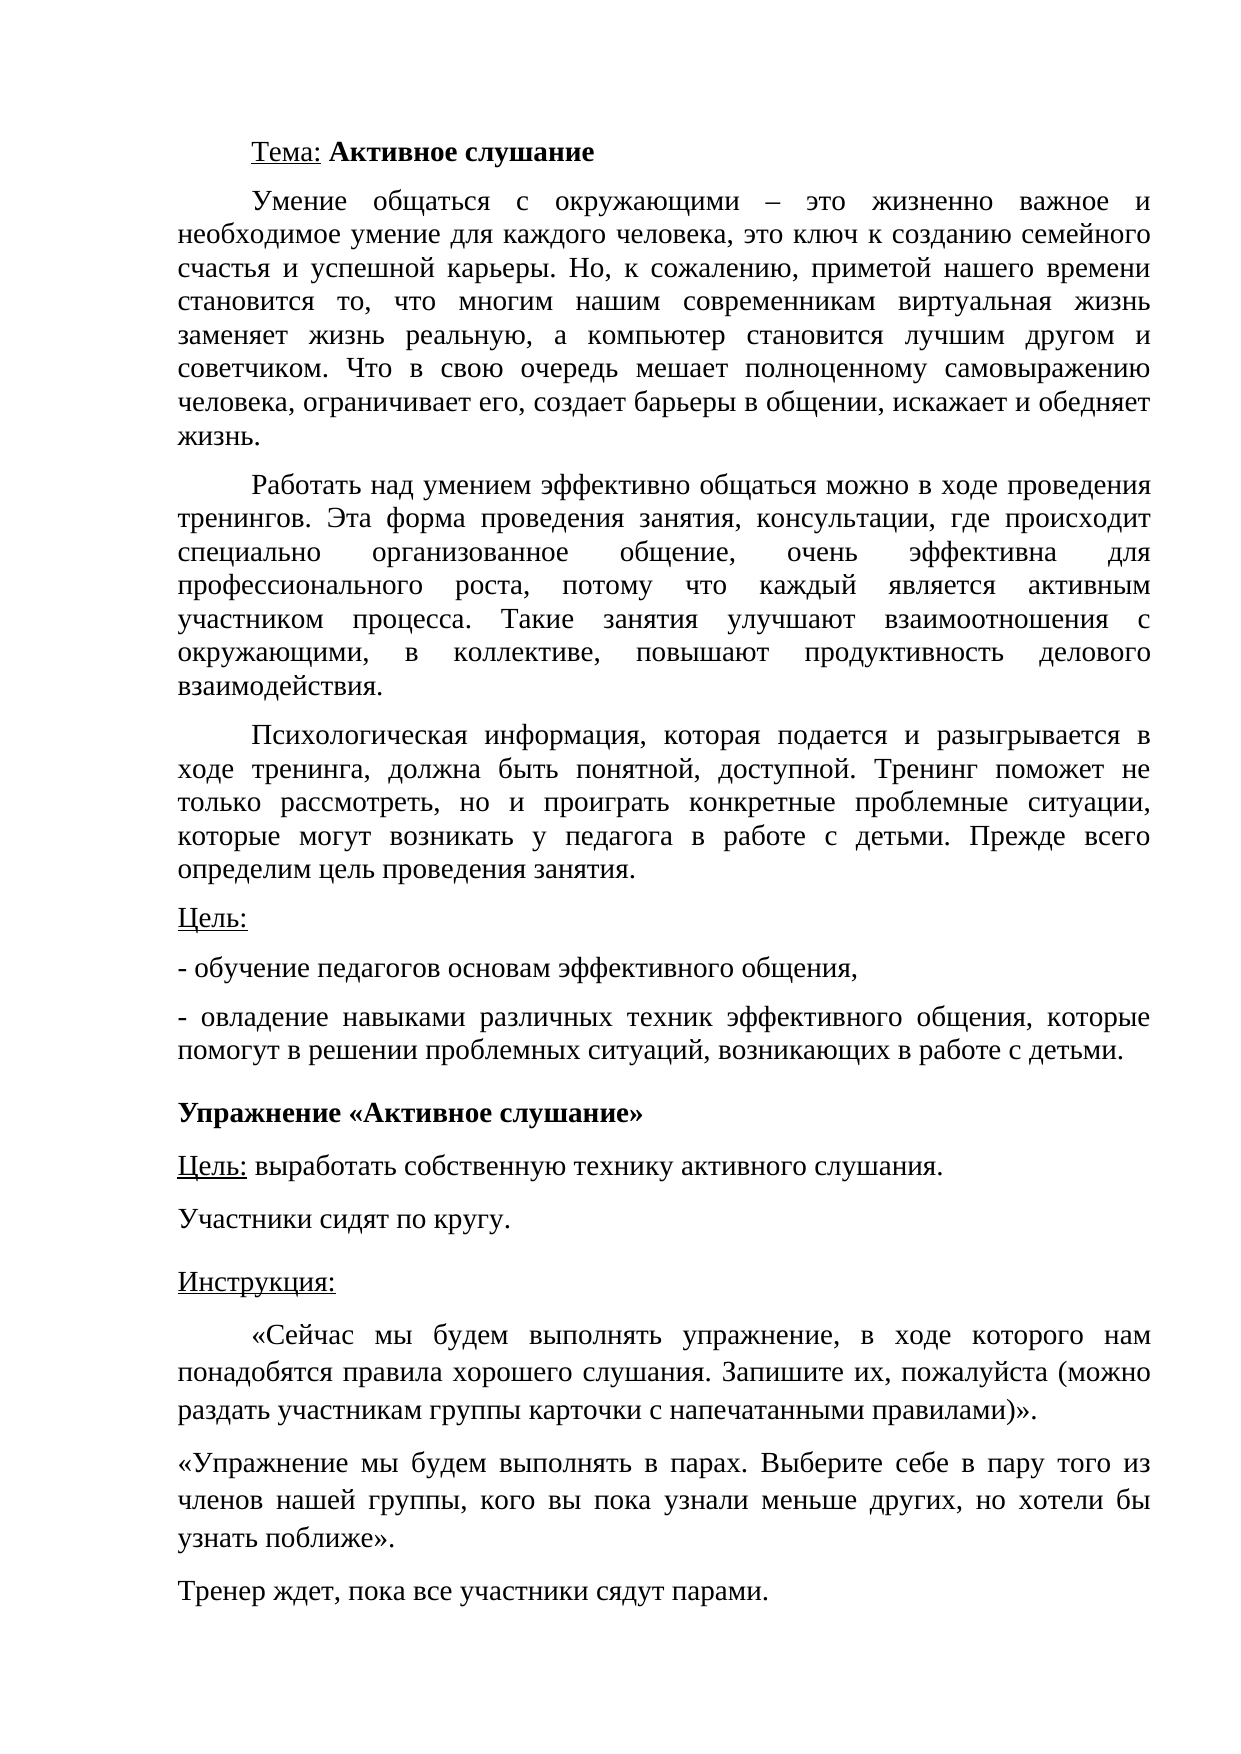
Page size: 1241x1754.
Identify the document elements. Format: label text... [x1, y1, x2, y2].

text - обучение педагогов основам эффективного общения, [177, 950, 1152, 983]
text Тренер ждет, пока все участники сядут парами. [177, 1569, 1152, 1607]
text Тема: Активное слушание [177, 134, 1152, 167]
text «Сейчас мы будем выполнять упражнение, в ходе которого нам понадобятся правила хорошего слушания. Запишите их, пожалуйста (можно раздать участникам группы карточки с напечатанными правилами)». [177, 1313, 1152, 1425]
text Работать над умением эффективно общаться можно в ходе проведения тренингов. Эта форма проведения занятия, консультации, где происходит специально организованное общение, очень эффективна для профессионального роста, потому что каждый является активным участником процесса. Такие занятия улучшают взаимоотношения с окружающими, в коллективе, повышают продуктивность делового взаимодействия. [177, 467, 1152, 702]
text Цель: [177, 901, 1152, 934]
text «Упражнение мы будем выполнять в парах. Выберите себе в пару того из членов нашей группы, кого вы пока узнали меньше других, но хотели бы узнать поближе». [177, 1441, 1152, 1553]
text Инструкция: [177, 1260, 1152, 1297]
text Участники сидят по кругу. [177, 1197, 1152, 1235]
text Цель: выработать собственную технику активного слушания. [177, 1144, 1152, 1182]
text Упражнение «Активное слушание» [177, 1091, 1152, 1128]
text Психологическая информация, которая подается и разыгрывается в ходе тренинга, должна быть понятной, доступной. Тренинг поможет не только рассмотреть, но и проиграть конкретные проблемные ситуации, которые могут возникать у педагога в работе с детьми. Прежде всего определим цель проведения занятия. [177, 717, 1152, 885]
text Умение общаться с окружающими – это жизненно важное и необходимое умение для каждого человека, это ключ к созданию семейного счастья и успешной карьеры. Но, к сожалению, приметой нашего времени становится то, что многим нашим современникам виртуальная жизнь заменяет жизнь реальную, а компьютер становится лучшим другом и советчиком. Что в свою очередь мешает полноценному самовыражению человека, ограничивает его, создает барьеры в общении, искажает и обедняет жизнь. [177, 183, 1152, 451]
text - овладение навыками различных техник эффективного общения, которые помогут в решении проблемных ситуаций, возникающих в работе с детьми. [177, 999, 1152, 1066]
